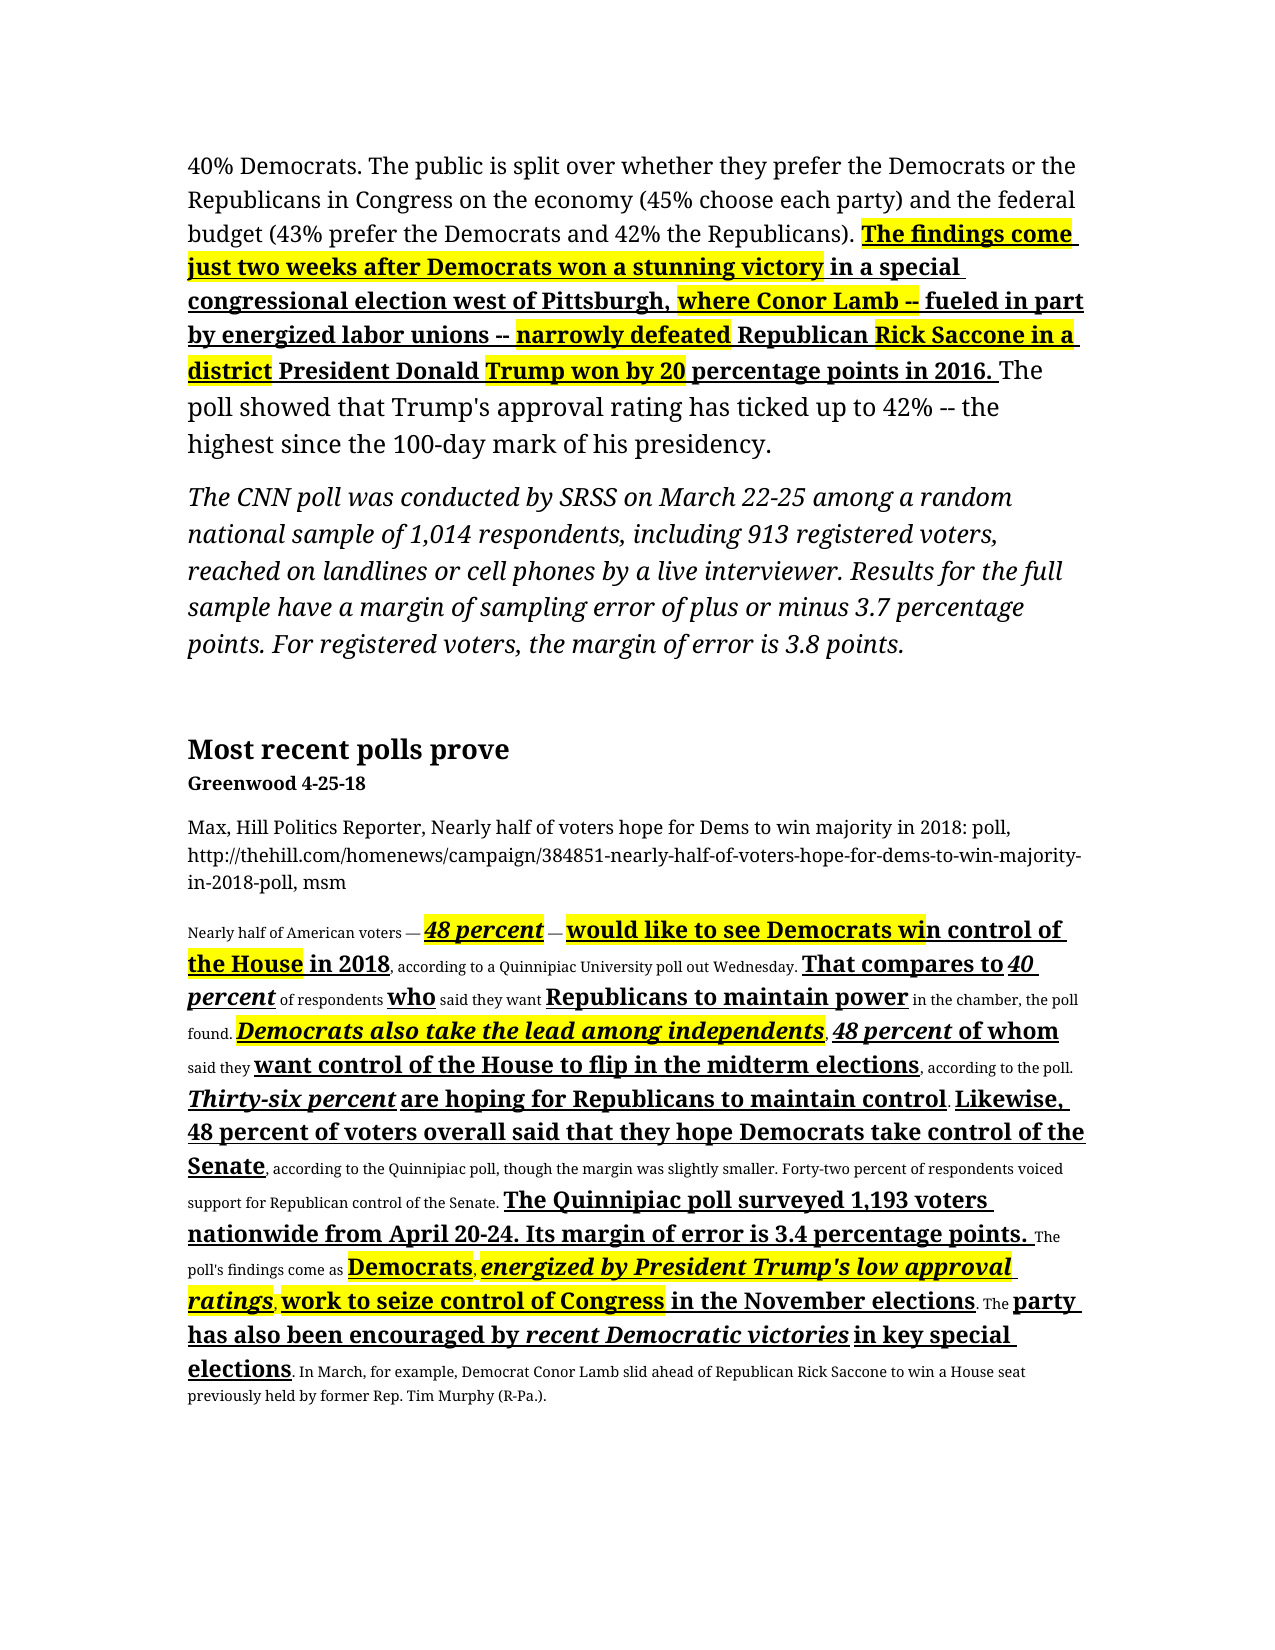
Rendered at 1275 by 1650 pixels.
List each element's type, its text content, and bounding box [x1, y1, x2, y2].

text Nearly half of American voters — 48 percent — would like to see Democrats win control of the House in 2018, according to a Quinnipiac University poll out Wednesday. That compares to 40 percent of respondents who said they want Republicans to maintain power in the chamber, the poll found. Democrats also take the lead among independents, 48 percent of whom said they want control of the House to flip in the midterm elections, according to the poll. Thirty-six percent are hoping for Republicans to maintain control. Likewise, 48 percent of voters overall said that they hope Democrats take control of the Senate, according to the Quinnipiac poll, though the margin was slightly smaller. Forty-two percent of respondents voiced support for Republican control of the Senate. The Quinnipiac poll surveyed 1,193 voters nationwide from April 20-24. Its margin of error is 3.4 percentage points. The poll's findings come as Democrats, energized by President Trump's low approval ratings, work to seize control of Congress in the November elections. The party has also been encouraged by recent Democratic victories in key special elections. In March, for example, Democrat Conor Lamb slid ahead of Republican Rick Saccone to win a House seat previously held by former Rep. Tim Murphy (R-Pa.). [187, 914, 1087, 1405]
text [187, 150, 1087, 460]
text The CNN poll was conducted by SRSS on March 22-25 among a random national sample of 1,014 respondents, including 913 registered voters, reached on landlines or cell phones by a live interviewer. Results for the full sample have a margin of sampling error of plus or minus 3.7 percentage points. For registered voters, the margin of error is 3.8 points. [187, 480, 1087, 661]
subtitle Most recent polls prove [187, 731, 1087, 767]
text Greenwood 4-25-18 [187, 770, 1087, 796]
text Max, Hill Politics Reporter, Nearly half of voters hope for Dems to win majority in 2018: poll, http://thehill.com/homenews/campaign/384851-nearly-half-of-voters-hope-for-dems-to-win-majority-in-2018-poll, msm [187, 814, 1087, 895]
